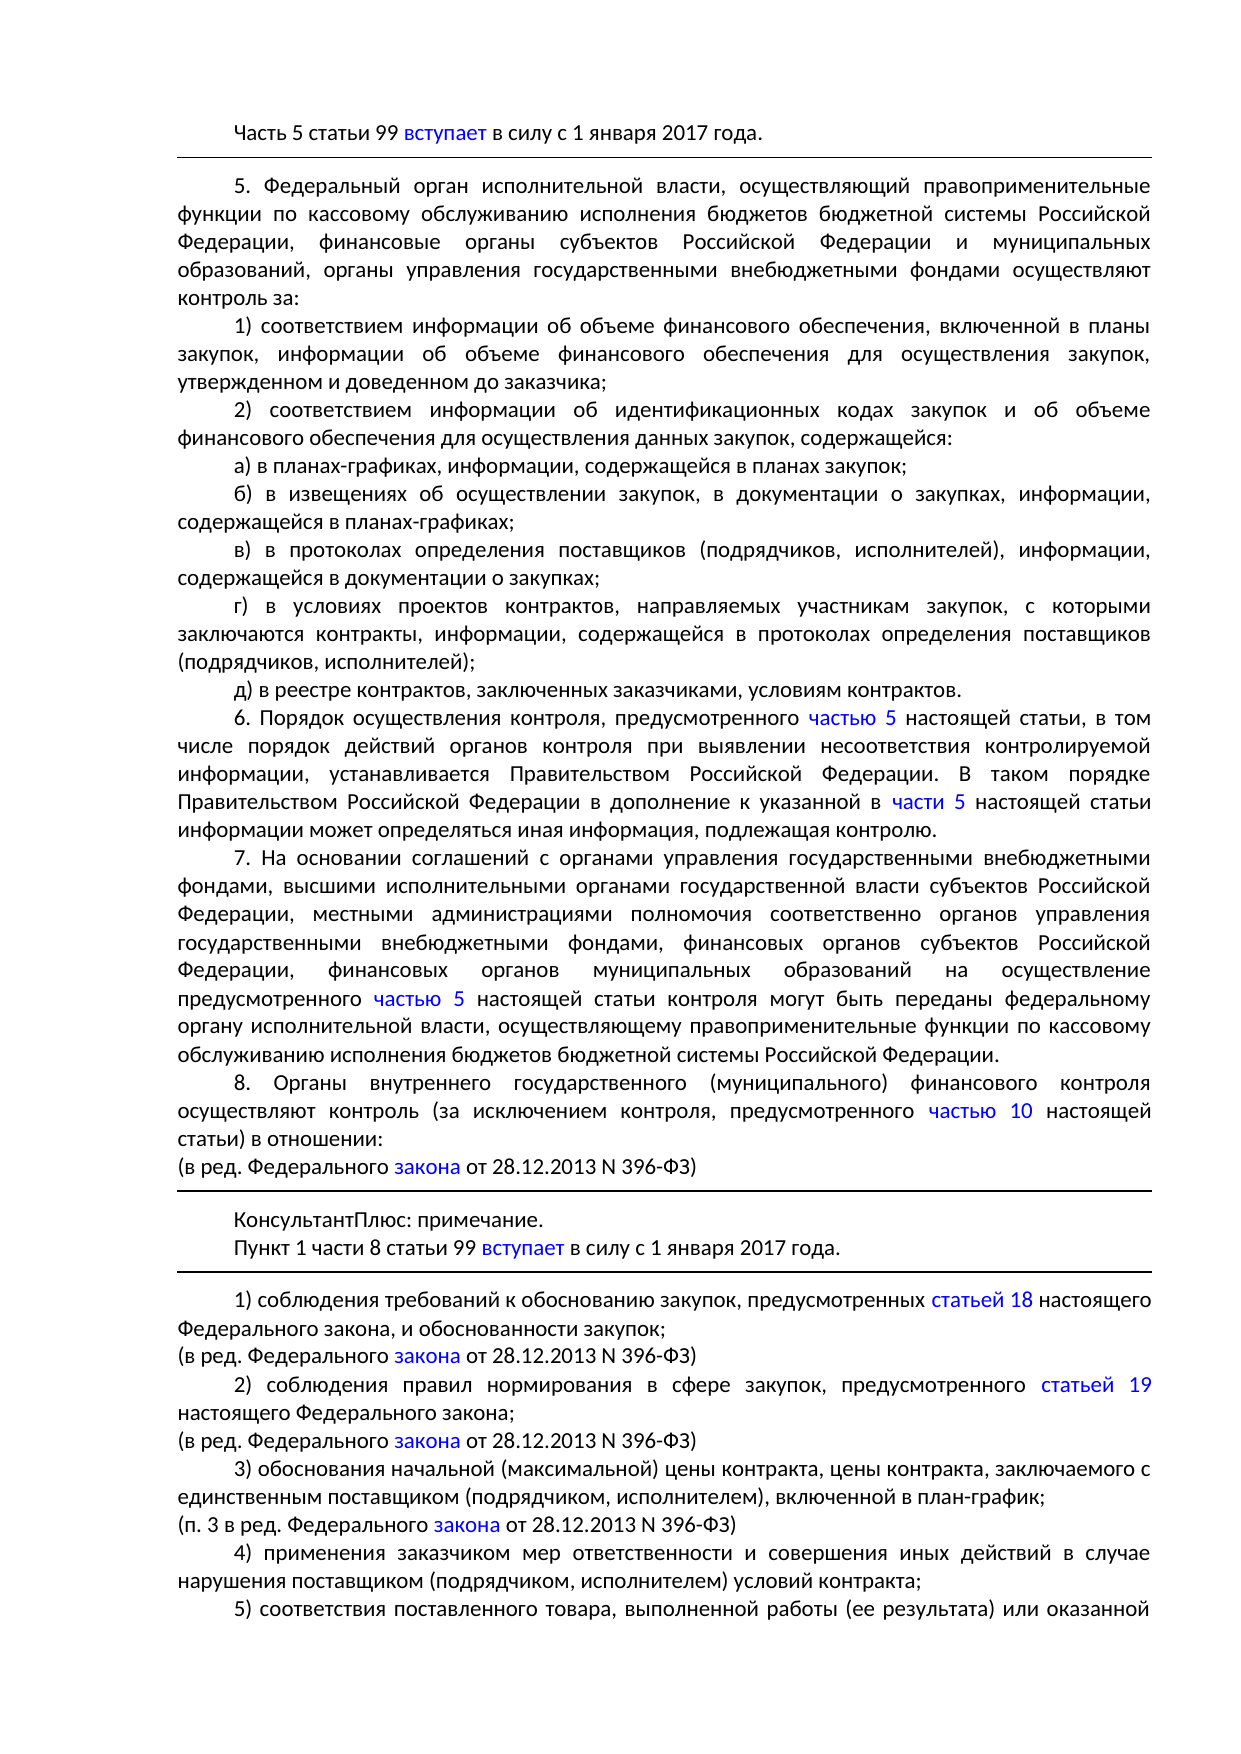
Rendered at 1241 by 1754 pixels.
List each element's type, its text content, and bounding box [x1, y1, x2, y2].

text 8. Органы внутреннего государственного (муниципального) финансового контроля осуществляют контроль (за исключением контроля, предусмотренного частью 10 настоящей статьи) в отношении: [177, 1068, 1152, 1152]
text а) в планах-графиках, информации, содержащейся в планах закупок; [177, 451, 1152, 479]
text в) в протоколах определения поставщиков (подрядчиков, исполнителей), информации, содержащейся в документации о закупках; [177, 535, 1152, 591]
text КонсультантПлюс: примечание. [177, 1205, 1152, 1233]
text (в ред. Федерального закона от 28.12.2013 N 396-ФЗ) [177, 1342, 1152, 1370]
text 2) соблюдения правил нормирования в сфере закупок, предусмотренного статьей 19 настоящего Федерального закона; [177, 1370, 1152, 1426]
text 1) соответствием информации об объеме финансового обеспечения, включенной в планы закупок, информации об объеме финансового обеспечения для осуществления закупок, утвержденном и доведенном до заказчика; [177, 311, 1152, 395]
text Пункт 1 части 8 статьи 99 вступает в силу с 1 января 2017 года. [177, 1233, 1152, 1261]
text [177, 1594, 1152, 1622]
text (п. 3 в ред. Федерального закона от 28.12.2013 N 396-ФЗ) [177, 1510, 1152, 1538]
text д) в реестре контрактов, заключенных заказчиками, условиям контрактов. [177, 675, 1152, 703]
text 2) соответствием информации об идентификационных кодах закупок и об объеме финансового обеспечения для осуществления данных закупок, содержащейся: [177, 395, 1152, 451]
text Часть 5 статьи 99 вступает в силу с 1 января 2017 года. [177, 118, 1152, 146]
text 3) обоснования начальной (максимальной) цены контракта, цены контракта, заключаемого с единственным поставщиком (подрядчиком, исполнителем), включенной в план-график; [177, 1454, 1152, 1510]
text (в ред. Федерального закона от 28.12.2013 N 396-ФЗ) [177, 1152, 1152, 1180]
text (в ред. Федерального закона от 28.12.2013 N 396-ФЗ) [177, 1426, 1152, 1454]
text б) в извещениях об осуществлении закупок, в документации о закупках, информации, содержащейся в планах-графиках; [177, 479, 1152, 535]
text 1) соблюдения требований к обоснованию закупок, предусмотренных статьей 18 настоящего Федерального закона, и обоснованности закупок; [177, 1286, 1152, 1342]
text 5. Федеральный орган исполнительной власти, осуществляющий правоприменительные функции по кассовому обслуживанию исполнения бюджетов бюджетной системы Российской Федерации, финансовые органы субъектов Российской Федерации и муниципальных образований, органы управления государственными внебюджетными фондами осуществляют контроль за: [177, 171, 1152, 311]
text 6. Порядок осуществления контроля, предусмотренного частью 5 настоящей статьи, в том числе порядок действий органов контроля при выявлении несоответствия контролируемой информации, устанавливается Правительством Российской Федерации. В таком порядке Правительством Российской Федерации в дополнение к указанной в части 5 настоящей статьи информации может определяться иная информация, подлежащая контролю. [177, 703, 1152, 843]
text 4) применения заказчиком мер ответственности и совершения иных действий в случае нарушения поставщиком (подрядчиком, исполнителем) условий контракта; [177, 1538, 1152, 1594]
text 7. На основании соглашений с органами управления государственными внебюджетными фондами, высшими исполнительными органами государственной власти субъектов Российской Федерации, местными администрациями полномочия соответственно органов управления государственными внебюджетными фондами, финансовых органов субъектов Российской Федерации, финансовых органов муниципальных образований на осуществление предусмотренного частью 5 настоящей статьи контроля могут быть переданы федеральному органу исполнительной власти, осуществляющему правоприменительные функции по кассовому обслуживанию исполнения бюджетов бюджетной системы Российской Федерации. [177, 843, 1152, 1068]
text г) в условиях проектов контрактов, направляемых участникам закупок, с которыми заключаются контракты, информации, содержащейся в протоколах определения поставщиков (подрядчиков, исполнителей); [177, 591, 1152, 675]
